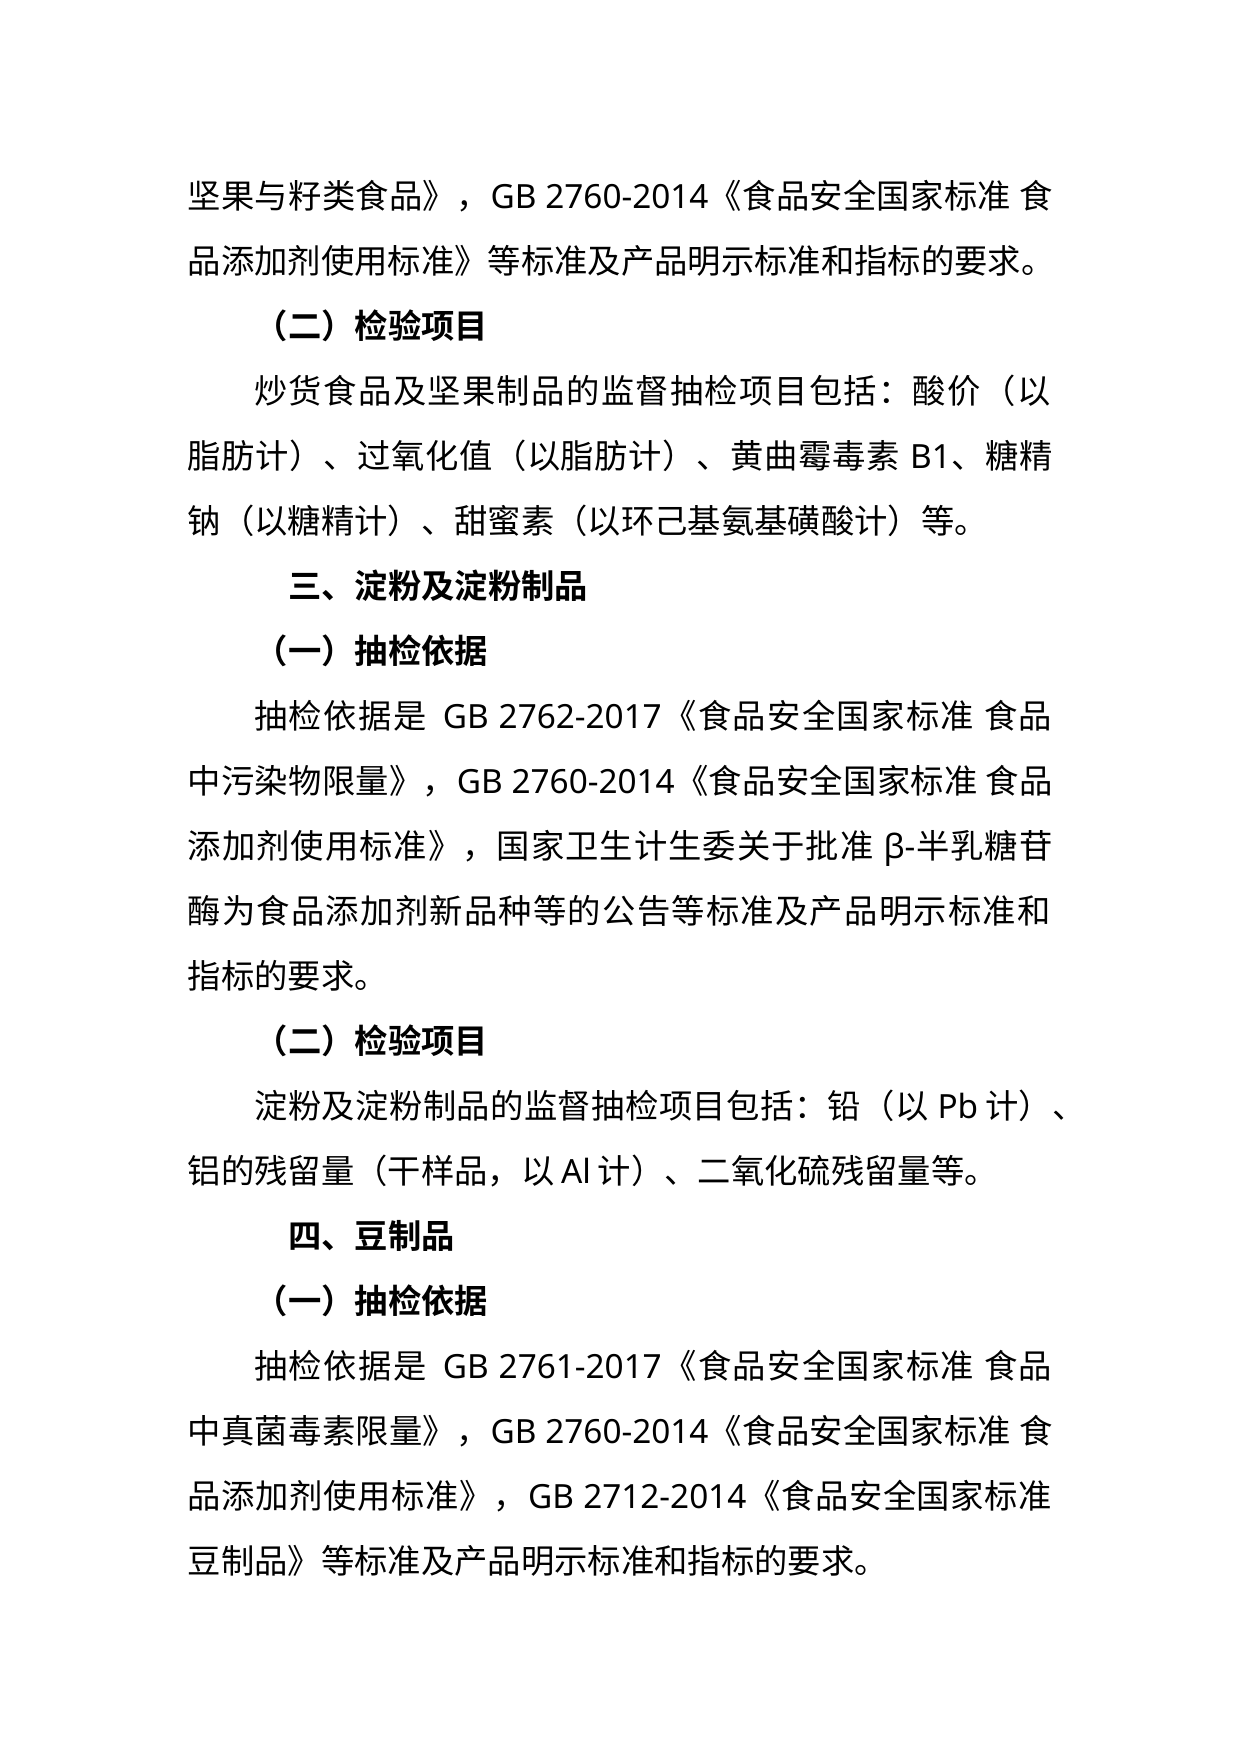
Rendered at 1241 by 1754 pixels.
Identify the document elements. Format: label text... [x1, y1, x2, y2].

text （二）检验项目 [187, 292, 1053, 357]
text 炒货食品及坚果制品的监督抽检项目包括：酸价（以脂肪计）、过氧化值（以脂肪计）、黄曲霉毒素 B1、糖精钠（以糖精计）、甜蜜素（以环己基氨基磺酸计）等。 [187, 357, 1053, 552]
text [187, 162, 1053, 292]
text 淀粉及淀粉制品的监督抽检项目包括：铅（以Pb计）、铝的残留量（干样品，以Al计）、二氧化硫残留量等。 [187, 1072, 1053, 1202]
text 抽检依据是 GB 2761-2017《食品安全国家标准 食品中真菌毒素限量》，GB 2760-2014《食品安全国家标准 食品添加剂使用标准》，GB 2712-2014《食品安全国家标准 豆制品》等标准及产品明示标准和指标的要求。 [187, 1332, 1053, 1592]
text 抽检依据是 GB 2762-2017《食品安全国家标准 食品中污染物限量》，GB 2760-2014《食品安全国家标准 食品添加剂使用标准》，国家卫生计生委关于批准β-半乳糖苷酶为食品添加剂新品种等的公告等标准及产品明示标准和指标的要求。 [187, 682, 1053, 1007]
text 三、淀粉及淀粉制品 [187, 552, 1053, 617]
text 四、豆制品 [187, 1202, 1053, 1267]
text （一）抽检依据 [187, 617, 1053, 682]
text （一）抽检依据 [187, 1267, 1053, 1332]
text （二）检验项目 [187, 1007, 1053, 1072]
